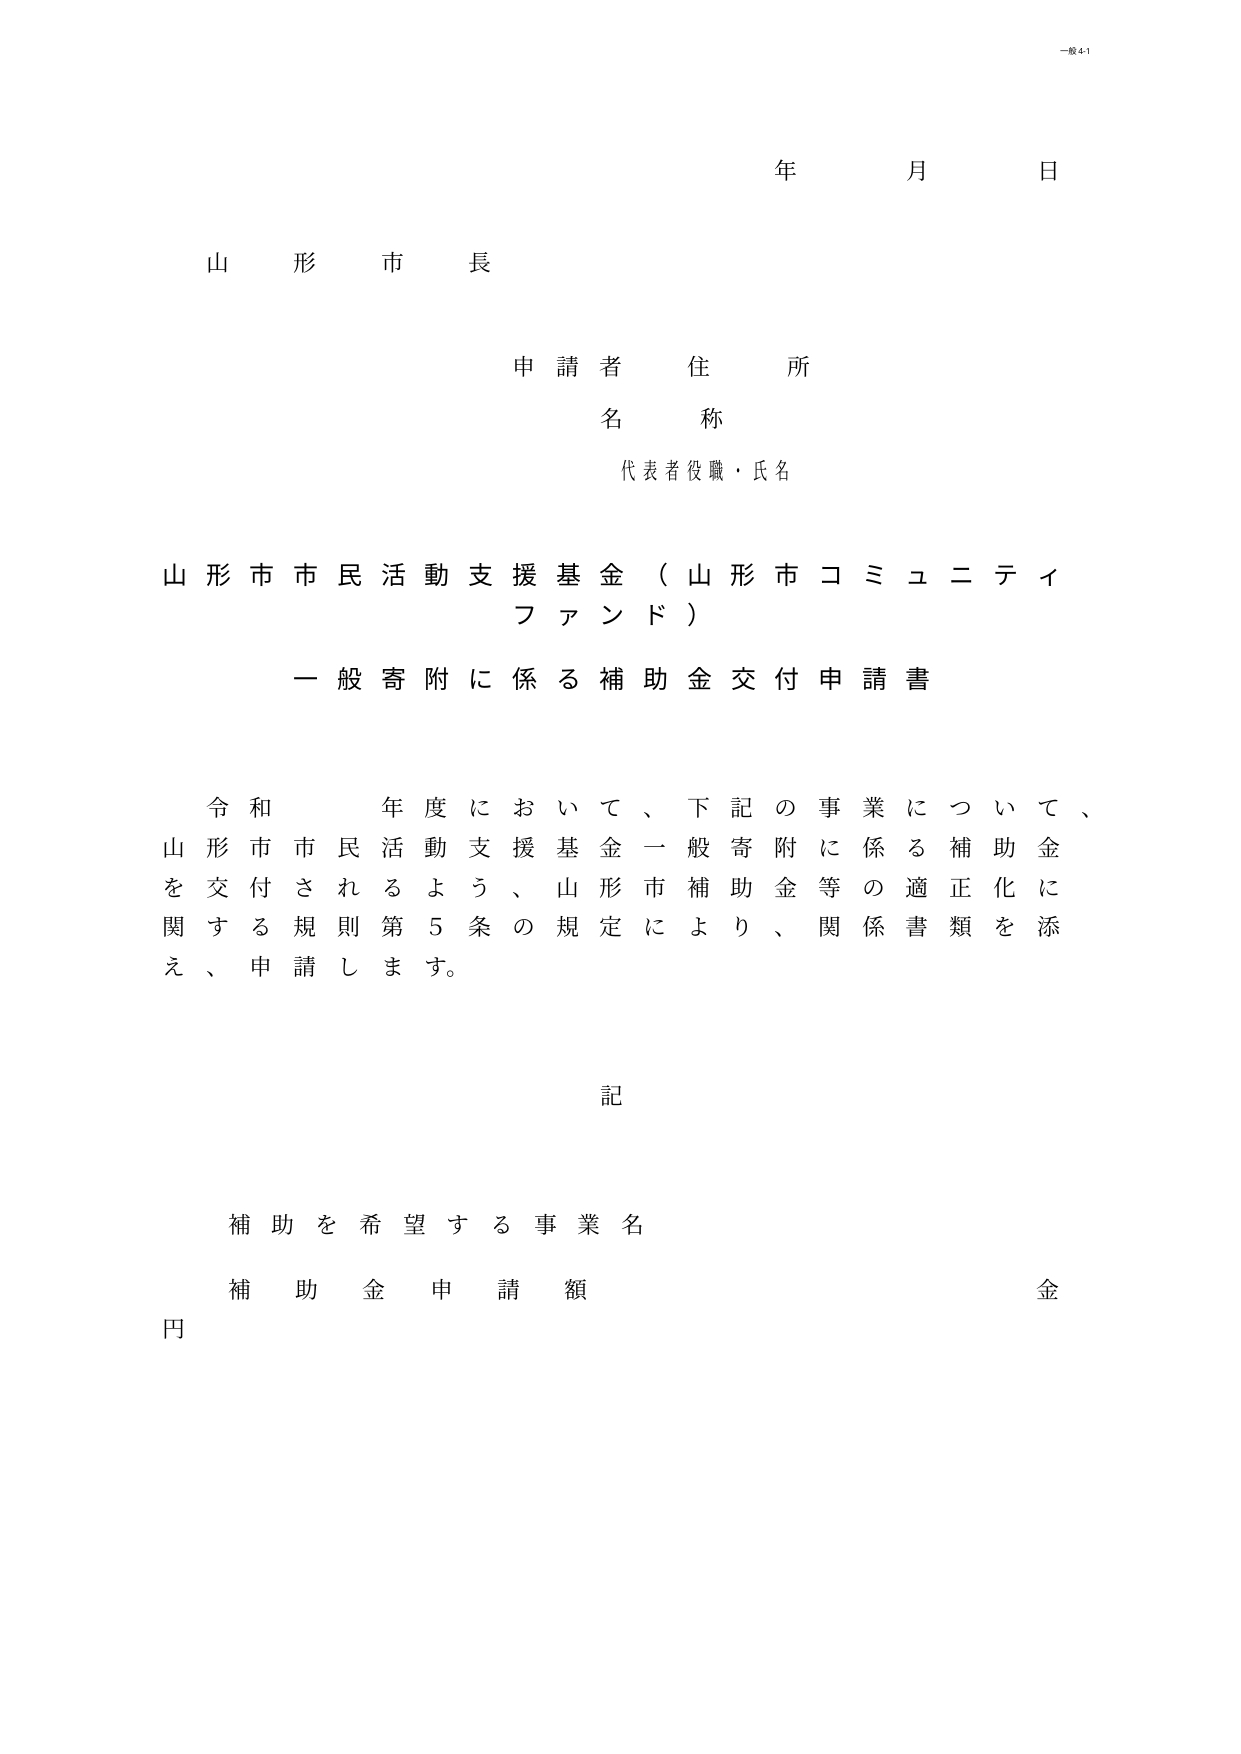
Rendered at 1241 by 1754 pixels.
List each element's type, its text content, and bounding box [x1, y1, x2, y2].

text 名称 [133, 398, 903, 437]
text 補助を希望する事業名 [162, 1204, 1081, 1243]
text 令和 年度において、下記の事業について、山形市市民活動支援基金一般寄附に係る補助金を交付されるよう、山形市補助金等の適正化に関する規則第５条の規定により、関係書類を添え、申請します。 [162, 787, 1081, 985]
text 山形市市民活動支援基金（山形市コミュニティファンド） [162, 554, 1081, 633]
text 山 形 市 長 [162, 241, 1081, 281]
text 申請者 住所 [133, 346, 903, 385]
text 一般寄附に係る補助金交付申請書 [162, 658, 1081, 698]
text 代表者役職・氏名 [133, 450, 1066, 489]
text 記 [162, 1075, 1081, 1114]
text 年 月 日 [162, 150, 1081, 189]
text 補助金申請額 金 円 [162, 1268, 1081, 1348]
